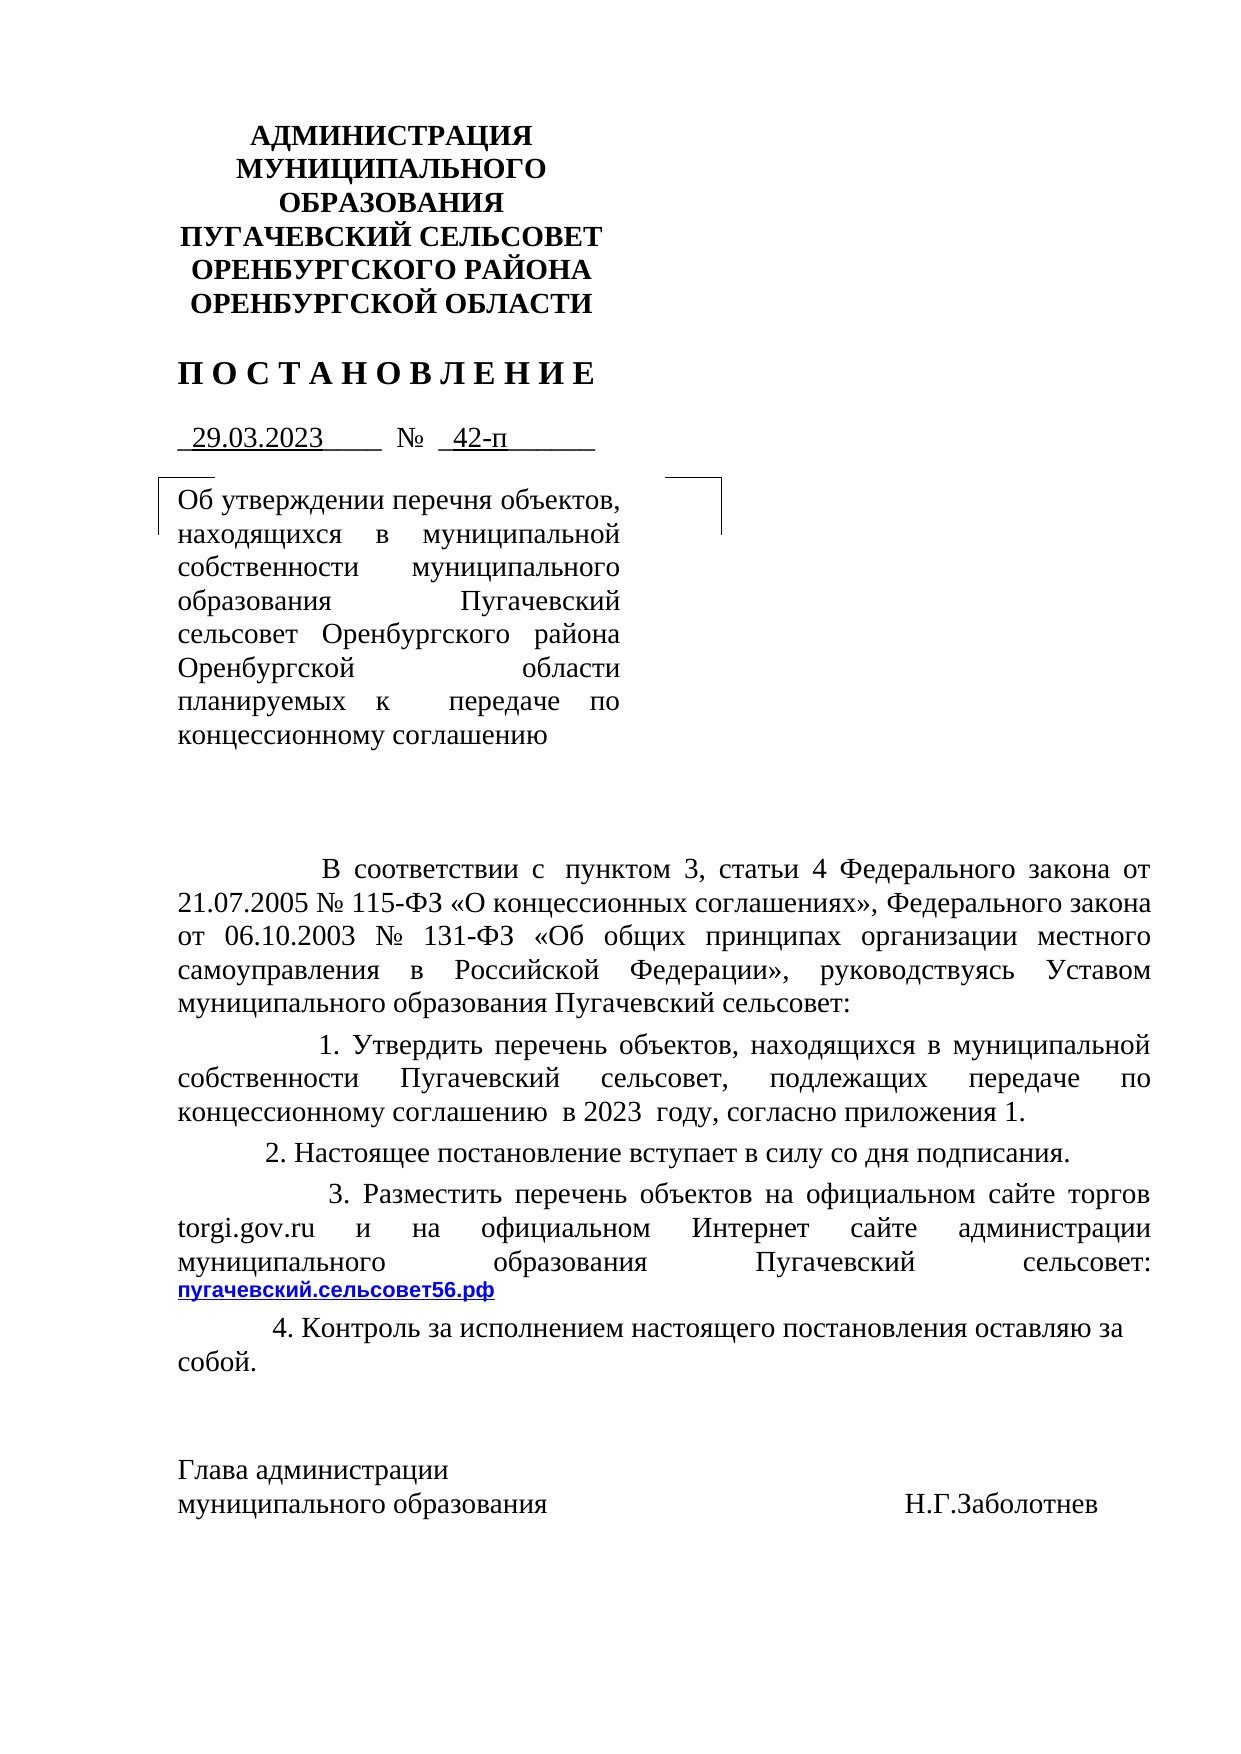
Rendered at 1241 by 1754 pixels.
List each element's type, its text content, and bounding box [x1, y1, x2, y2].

text П О С Т А Н О В Л Е Н И Е [177, 353, 1152, 391]
text Об утверждении перечня объектов, находящихся в муниципальной собственности муниципального образования Пугачевский сельсовет Оренбургского района Оренбургской области планируемых к передаче по концессионному соглашению [177, 482, 620, 751]
text 1. Утвердить перечень объектов, находящихся в муниципальной собственности Пугачевский сельсовет, подлежащих передаче по концессионному соглашению в 2023 году, согласно приложения 1. [177, 1027, 1152, 1127]
text ПУГАЧЕВСКИЙ СЕЛЬСОВЕТ [177, 219, 605, 252]
text ОРЕНБУРГСКОГО РАЙОНА [177, 252, 605, 286]
text АДМИНИСТРАЦИЯ [177, 118, 605, 152]
text В соответствии с пунктом 3, статьи 4 Федерального закона от 21.07.2005 № 115-ФЗ «О концессионных соглашениях», Федерального закона от 06.10.2003 № 131-ФЗ «Об общих принципах организации местного самоуправления в Российской Федерации», руководствуясь Уставом муниципального образования Пугачевский сельсовет: [177, 851, 1152, 1019]
text 2. Настоящее постановление вступает в силу со дня подписания. [177, 1135, 1152, 1169]
text МУНИЦИПАЛЬНОГО [177, 152, 605, 185]
text _29.03.2023____ № _42-п______ [177, 420, 1152, 453]
text 4. Контроль за исполнением настоящего постановления оставляю за собой. [177, 1310, 1152, 1377]
text ОРЕНБУРГСКОЙ ОБЛАСТИ [177, 286, 605, 319]
text ОБРАЗОВАНИЯ [177, 185, 605, 219]
text Глава администрации [177, 1452, 1152, 1486]
text муниципального образования Н.Г.Заболотнев [177, 1486, 1152, 1519]
text 3. Разместить перечень объектов на официальном сайте торгов torgi.gov.ru и на официальном Интернет сайте администрации муниципального образования Пугачевский сельсовет: пугачевский.сельсовет56.рф [177, 1177, 1152, 1302]
